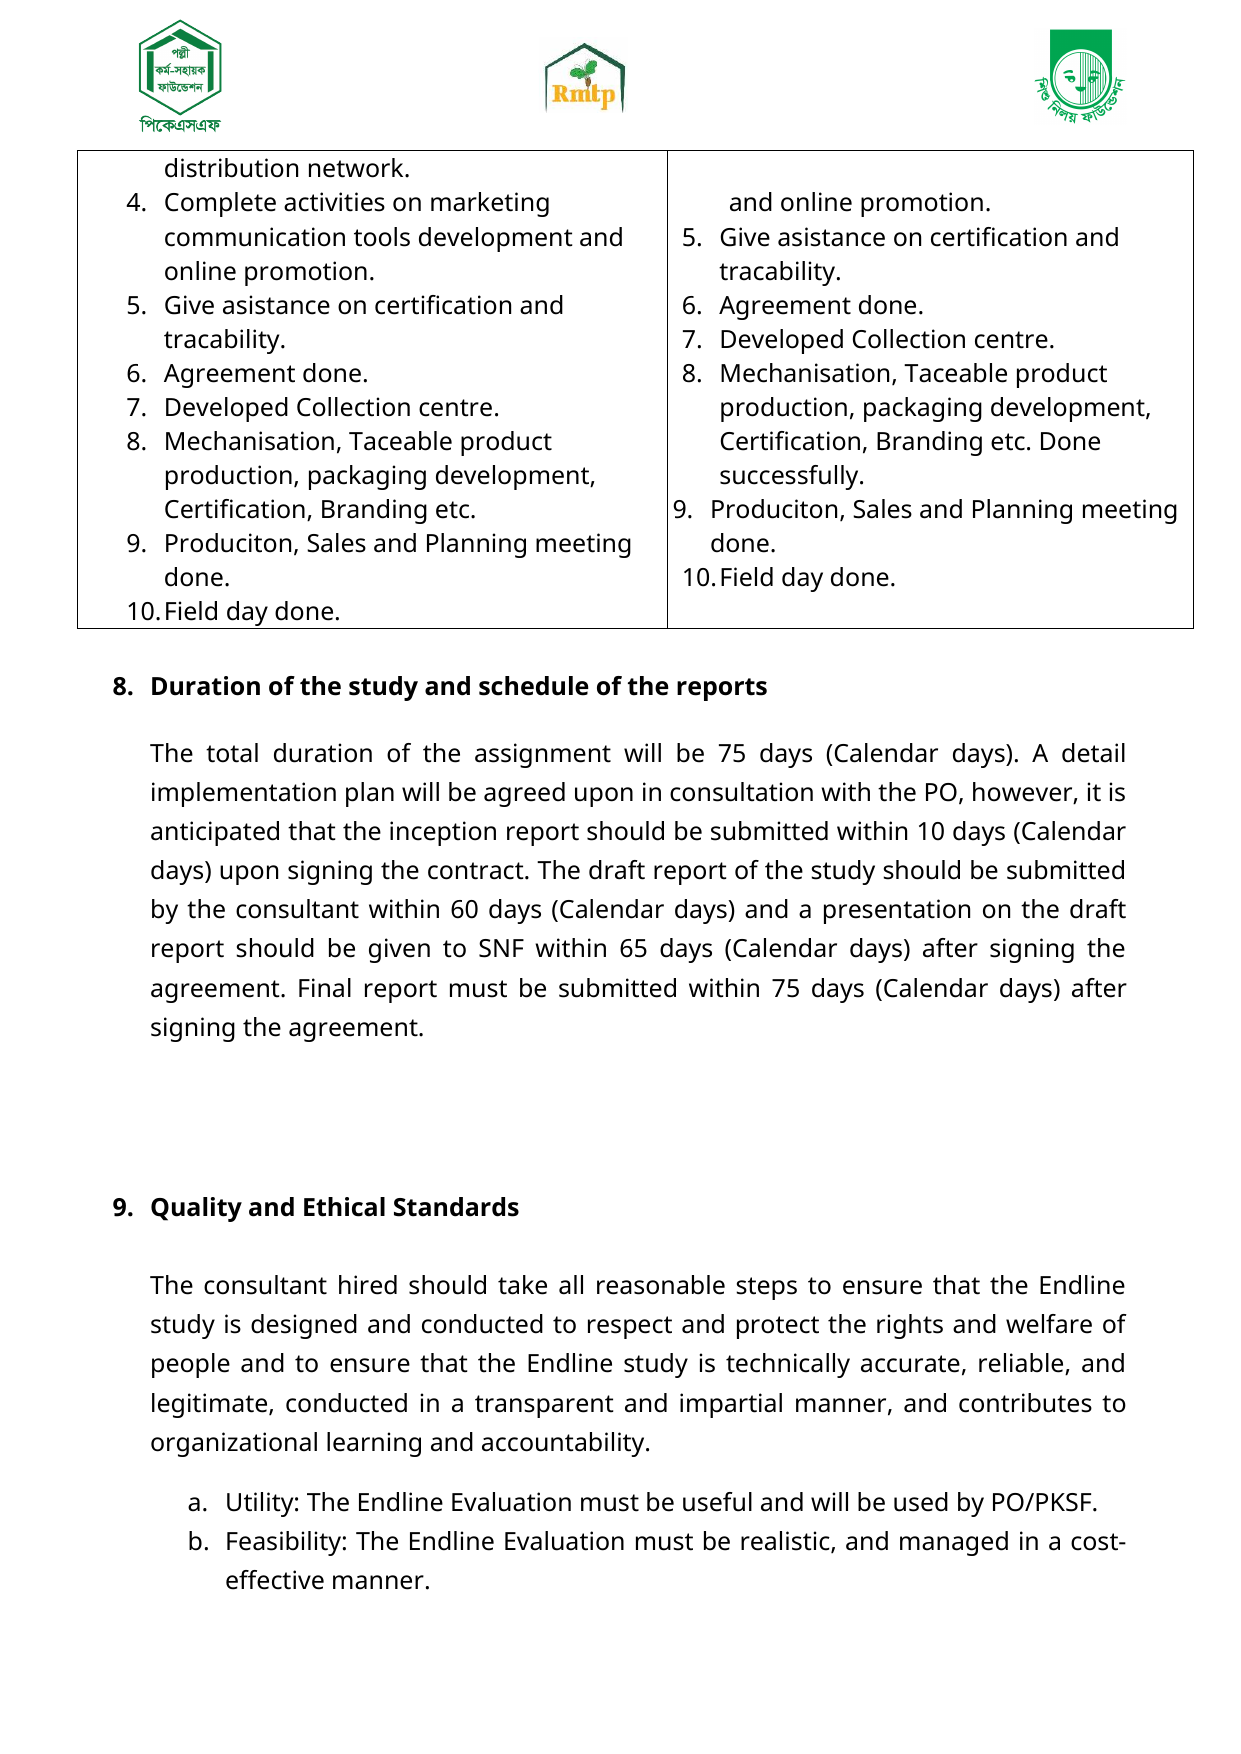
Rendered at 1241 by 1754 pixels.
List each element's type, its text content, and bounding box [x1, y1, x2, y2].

picture [537, 37, 628, 113]
text The total duration of the assignment will be 75 days (Calendar days). A detail implementation plan will be agreed upon in consultation with the PO, however, it is anticipated that the inception report should be submitted within 10 days (Calendar days) upon signing the contract. The draft report of the study should be submitted by the consultant within 60 days (Calendar days) and a presentation on the draft report should be given to SNF within 65 days (Calendar days) after signing the agreement. Final report must be submitted within 75 days (Calendar days) after signing the agreement. [150, 735, 1128, 1043]
text The consultant hired should take all reasonable steps to ensure that the Endline study is designed and conducted to respect and protect the rights and welfare of people and to ensure that the Endline study is technically accurate, reliable, and legitimate, conducted in a transparent and impartial manner, and contributes to organizational learning and accountability. [150, 1268, 1128, 1458]
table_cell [668, 151, 1193, 628]
list Utility: The Endline Evaluation must be useful and will be used by PO/PKSF. [187, 1484, 1128, 1518]
list Feasibility: The Endline Evaluation must be realistic, and managed in a cost-effective manner. [187, 1523, 1128, 1597]
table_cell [78, 151, 667, 628]
picture [136, 18, 224, 134]
picture [1033, 28, 1127, 125]
list Quality and Ethical Standards [112, 1189, 1128, 1223]
list Duration of the study and schedule of the reports [112, 668, 1128, 702]
